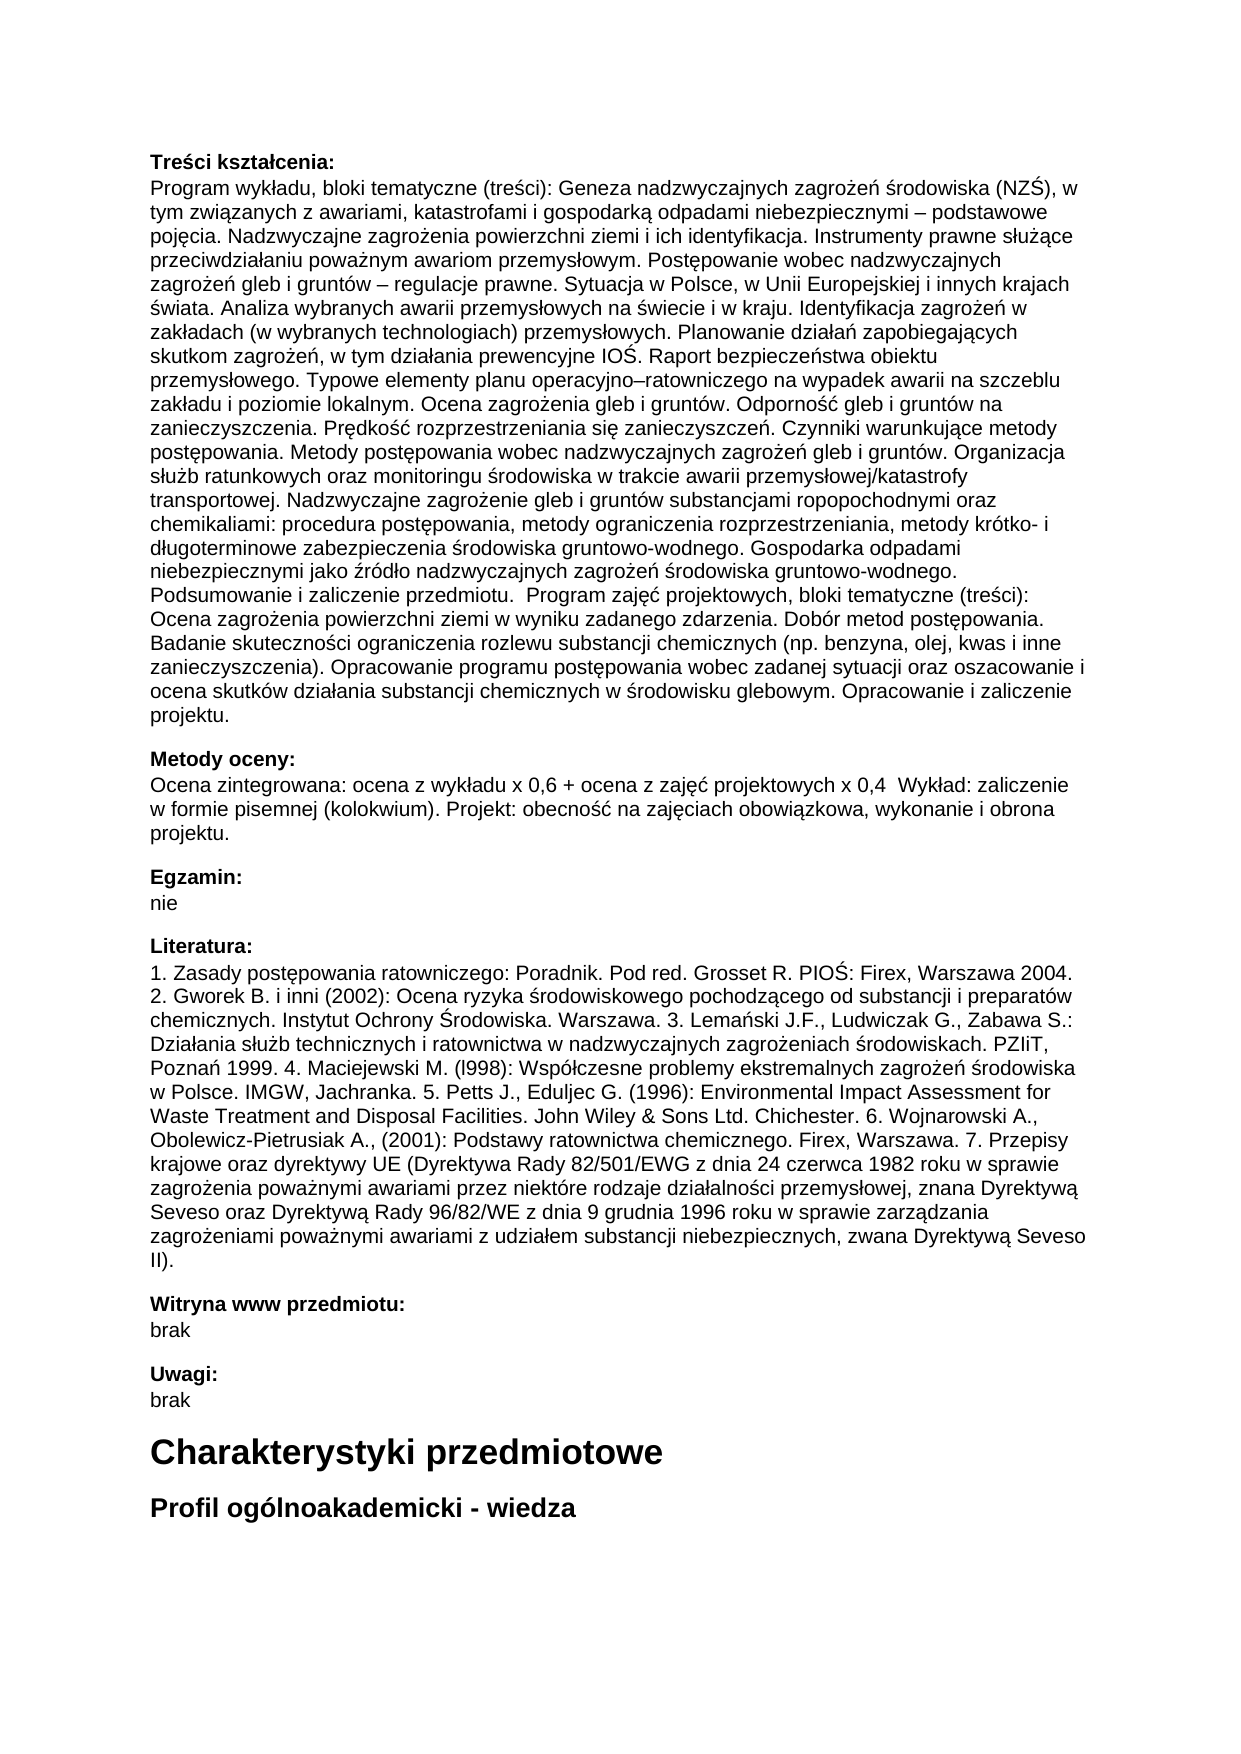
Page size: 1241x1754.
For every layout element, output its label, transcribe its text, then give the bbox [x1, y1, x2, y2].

text brak [150, 1318, 1090, 1342]
text 1. Zasady postępowania ratowniczego: Poradnik. Pod red. Grosset R. PIOŚ: Firex, Warszawa 2004. 2. Gworek B. i inni (2002): Ocena ryzyka środowiskowego pochodzącego od substancji i preparatów chemicznych. Instytut Ochrony Środowiska. Warszawa. 3. Lemański J.F., Ludwiczak G., Zabawa S.: Działania służb technicznych i ratownictwa w nadzwyczajnych zagrożeniach środowiskach. PZIiT, Poznań 1999. 4. Maciejewski M. (l998): Współczesne problemy ekstremalnych zagrożeń środowiska w Polsce. IMGW, Jachranka. 5. Petts J., Eduljec G. (1996): Environmental Impact Assessment for Waste Treatment and Disposal Facilities. John Wiley & Sons Ltd. Chichester. 6. Wojnarowski A., Obolewicz-Pietrusiak A., (2001): Podstawy ratownictwa chemicznego. Firex, Warszawa. 7. Przepisy krajowe oraz dyrektywy UE (Dyrektywa Rady 82/501/EWG z dnia 24 czerwca 1982 roku w sprawie zagrożenia poważnymi awariami przez niektóre rodzaje działalności przemysłowej, znana Dyrektywą Seveso oraz Dyrektywą Rady 96/82/WE z dnia 9 grudnia 1996 roku w sprawie zarządzania zagrożeniami poważnymi awariami z udziałem substancji niebezpiecznych, zwana Dyrektywą Seveso II). [150, 960, 1090, 1272]
text Uwagi: [150, 1361, 1090, 1385]
text Literatura: [150, 934, 1090, 958]
text Metody oceny: [150, 747, 1090, 771]
text nie [150, 891, 1090, 914]
text brak [150, 1387, 1090, 1411]
text Witryna www przedmiotu: [150, 1292, 1090, 1316]
subtitle Charakterystyki przedmiotowe [150, 1431, 1090, 1472]
text Egzamin: [150, 864, 1090, 888]
text Treści kształcenia: [150, 150, 1090, 174]
subtitle Profil ogólnoakademicki - wiedza [150, 1492, 1090, 1523]
text Program wykładu, bloki tematyczne (treści): Geneza nadzwyczajnych zagrożeń środowiska (NZŚ), w tym związanych z awariami, katastrofami i gospodarką odpadami niebezpiecznymi – podstawowe pojęcia. Nadzwyczajne zagrożenia powierzchni ziemi i ich identyfikacja. Instrumenty prawne służące przeciwdziałaniu poważnym awariom przemysłowym. Postępowanie wobec nadzwyczajnych zagrożeń gleb i gruntów – regulacje prawne. Sytuacja w Polsce, w Unii Europejskiej i innych krajach świata. Analiza wybranych awarii przemysłowych na świecie i w kraju. Identyfikacja zagrożeń w zakładach (w wybranych technologiach) przemysłowych. Planowanie działań zapobiegających skutkom zagrożeń, w tym działania prewencyjne IOŚ. Raport bezpieczeństwa obiektu przemysłowego. Typowe elementy planu operacyjno–ratowniczego na wypadek awarii na szczeblu zakładu i poziomie lokalnym. Ocena zagrożenia gleb i gruntów. Odporność gleb i gruntów na zanieczyszczenia. Prędkość rozprzestrzeniania się zanieczyszczeń. Czynniki warunkujące metody postępowania. Metody postępowania wobec nadzwyczajnych zagrożeń gleb i gruntów. Organizacja służb ratunkowych oraz monitoringu środowiska w trakcie awarii przemysłowej/katastrofy transportowej. Nadzwyczajne zagrożenie gleb i gruntów substancjami ropopochodnymi oraz chemikaliami: procedura postępowania, metody ograniczenia rozprzestrzeniania, metody krótko- i długoterminowe zabezpieczenia środowiska gruntowo-wodnego. Gospodarka odpadami niebezpiecznymi jako źródło nadzwyczajnych zagrożeń środowiska gruntowo-wodnego. Podsumowanie i zaliczenie przedmiotu. Program zajęć projektowych, bloki tematyczne (treści): Ocena zagrożenia powierzchni ziemi w wyniku zadanego zdarzenia. Dobór metod postępowania. Badanie skuteczności ograniczenia rozlewu substancji chemicznych (np. benzyna, olej, kwas i inne zanieczyszczenia). Opracowanie programu postępowania wobec zadanej sytuacji oraz oszacowanie i ocena skutków działania substancji chemicznych w środowisku glebowym. Opracowanie i zaliczenie projektu. [150, 176, 1090, 727]
text Ocena zintegrowana: ocena z wykładu x 0,6 + ocena z zajęć projektowych x 0,4 Wykład: zaliczenie w formie pisemnej (kolokwium). Projekt: obecność na zajęciach obowiązkowa, wykonanie i obrona projektu. [150, 773, 1090, 845]
